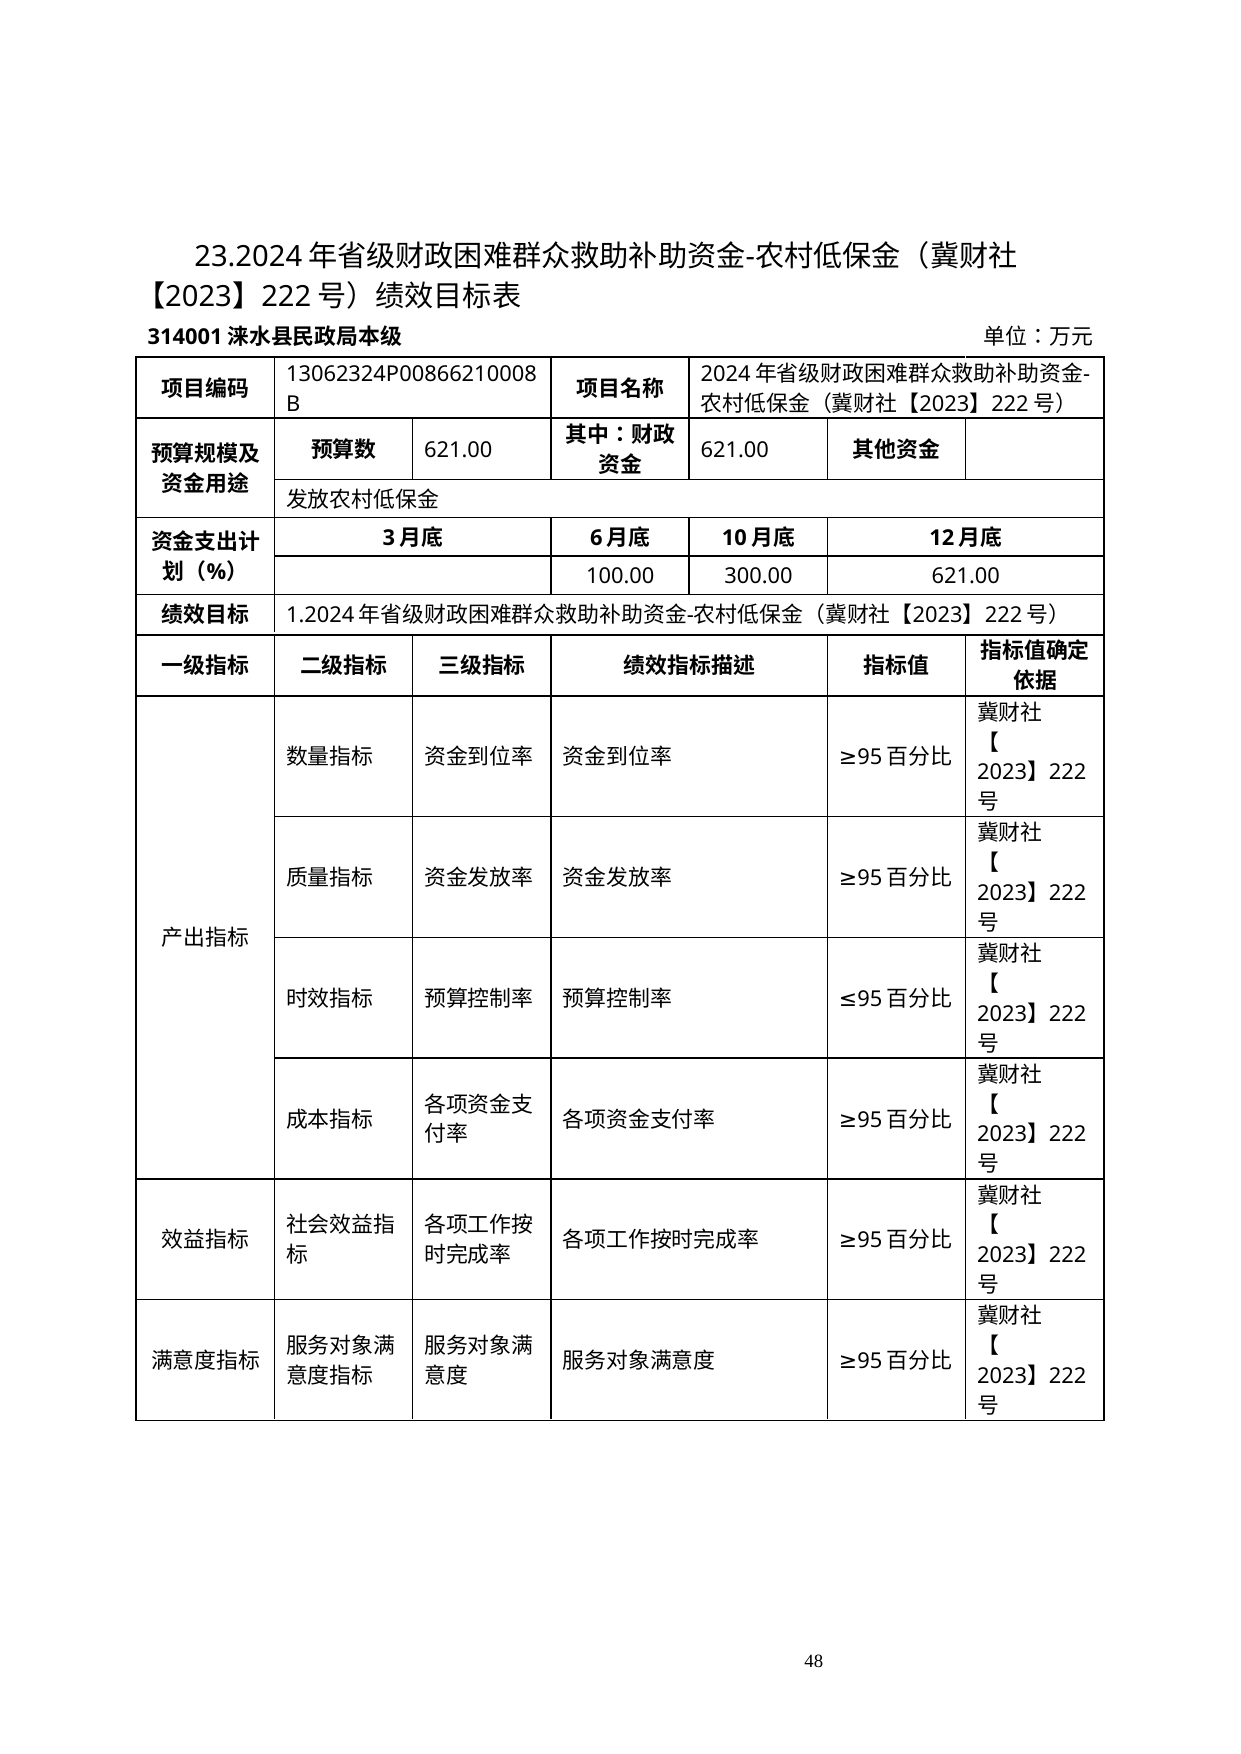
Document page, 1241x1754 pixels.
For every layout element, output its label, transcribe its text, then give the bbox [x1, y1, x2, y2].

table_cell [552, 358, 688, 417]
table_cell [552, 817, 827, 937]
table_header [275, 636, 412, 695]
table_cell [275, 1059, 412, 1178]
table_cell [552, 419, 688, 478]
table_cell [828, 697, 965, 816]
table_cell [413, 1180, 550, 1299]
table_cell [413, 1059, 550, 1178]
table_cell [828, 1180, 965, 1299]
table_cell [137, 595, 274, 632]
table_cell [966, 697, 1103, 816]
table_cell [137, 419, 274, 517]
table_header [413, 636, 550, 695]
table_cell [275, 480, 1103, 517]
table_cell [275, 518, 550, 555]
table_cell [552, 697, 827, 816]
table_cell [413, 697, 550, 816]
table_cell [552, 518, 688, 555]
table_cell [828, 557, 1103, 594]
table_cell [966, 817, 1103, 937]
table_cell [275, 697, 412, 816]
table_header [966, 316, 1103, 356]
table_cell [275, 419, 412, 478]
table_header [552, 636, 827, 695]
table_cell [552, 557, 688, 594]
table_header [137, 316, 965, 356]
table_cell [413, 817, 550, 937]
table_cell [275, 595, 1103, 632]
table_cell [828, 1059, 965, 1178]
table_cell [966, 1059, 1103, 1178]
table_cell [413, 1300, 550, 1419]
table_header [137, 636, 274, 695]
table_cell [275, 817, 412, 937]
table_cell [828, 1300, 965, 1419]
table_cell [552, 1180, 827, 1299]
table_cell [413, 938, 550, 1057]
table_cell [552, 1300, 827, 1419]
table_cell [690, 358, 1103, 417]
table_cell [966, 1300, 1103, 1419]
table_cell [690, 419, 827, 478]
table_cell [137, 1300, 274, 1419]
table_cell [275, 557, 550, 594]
text 23.2024年省级财政困难群众救助补助资金-农村低保金（冀财社【2023】222号）绩效目标表 [136, 235, 1104, 315]
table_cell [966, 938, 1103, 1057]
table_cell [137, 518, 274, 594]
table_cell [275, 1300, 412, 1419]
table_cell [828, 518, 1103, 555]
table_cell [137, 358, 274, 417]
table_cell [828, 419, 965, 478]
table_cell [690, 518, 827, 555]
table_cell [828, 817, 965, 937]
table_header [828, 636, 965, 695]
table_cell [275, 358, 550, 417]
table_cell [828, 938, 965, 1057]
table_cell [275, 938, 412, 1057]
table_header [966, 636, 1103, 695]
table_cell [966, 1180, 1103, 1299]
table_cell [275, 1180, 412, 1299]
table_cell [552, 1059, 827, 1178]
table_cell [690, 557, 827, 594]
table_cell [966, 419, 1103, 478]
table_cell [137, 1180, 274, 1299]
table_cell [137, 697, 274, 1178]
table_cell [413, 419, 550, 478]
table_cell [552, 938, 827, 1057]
